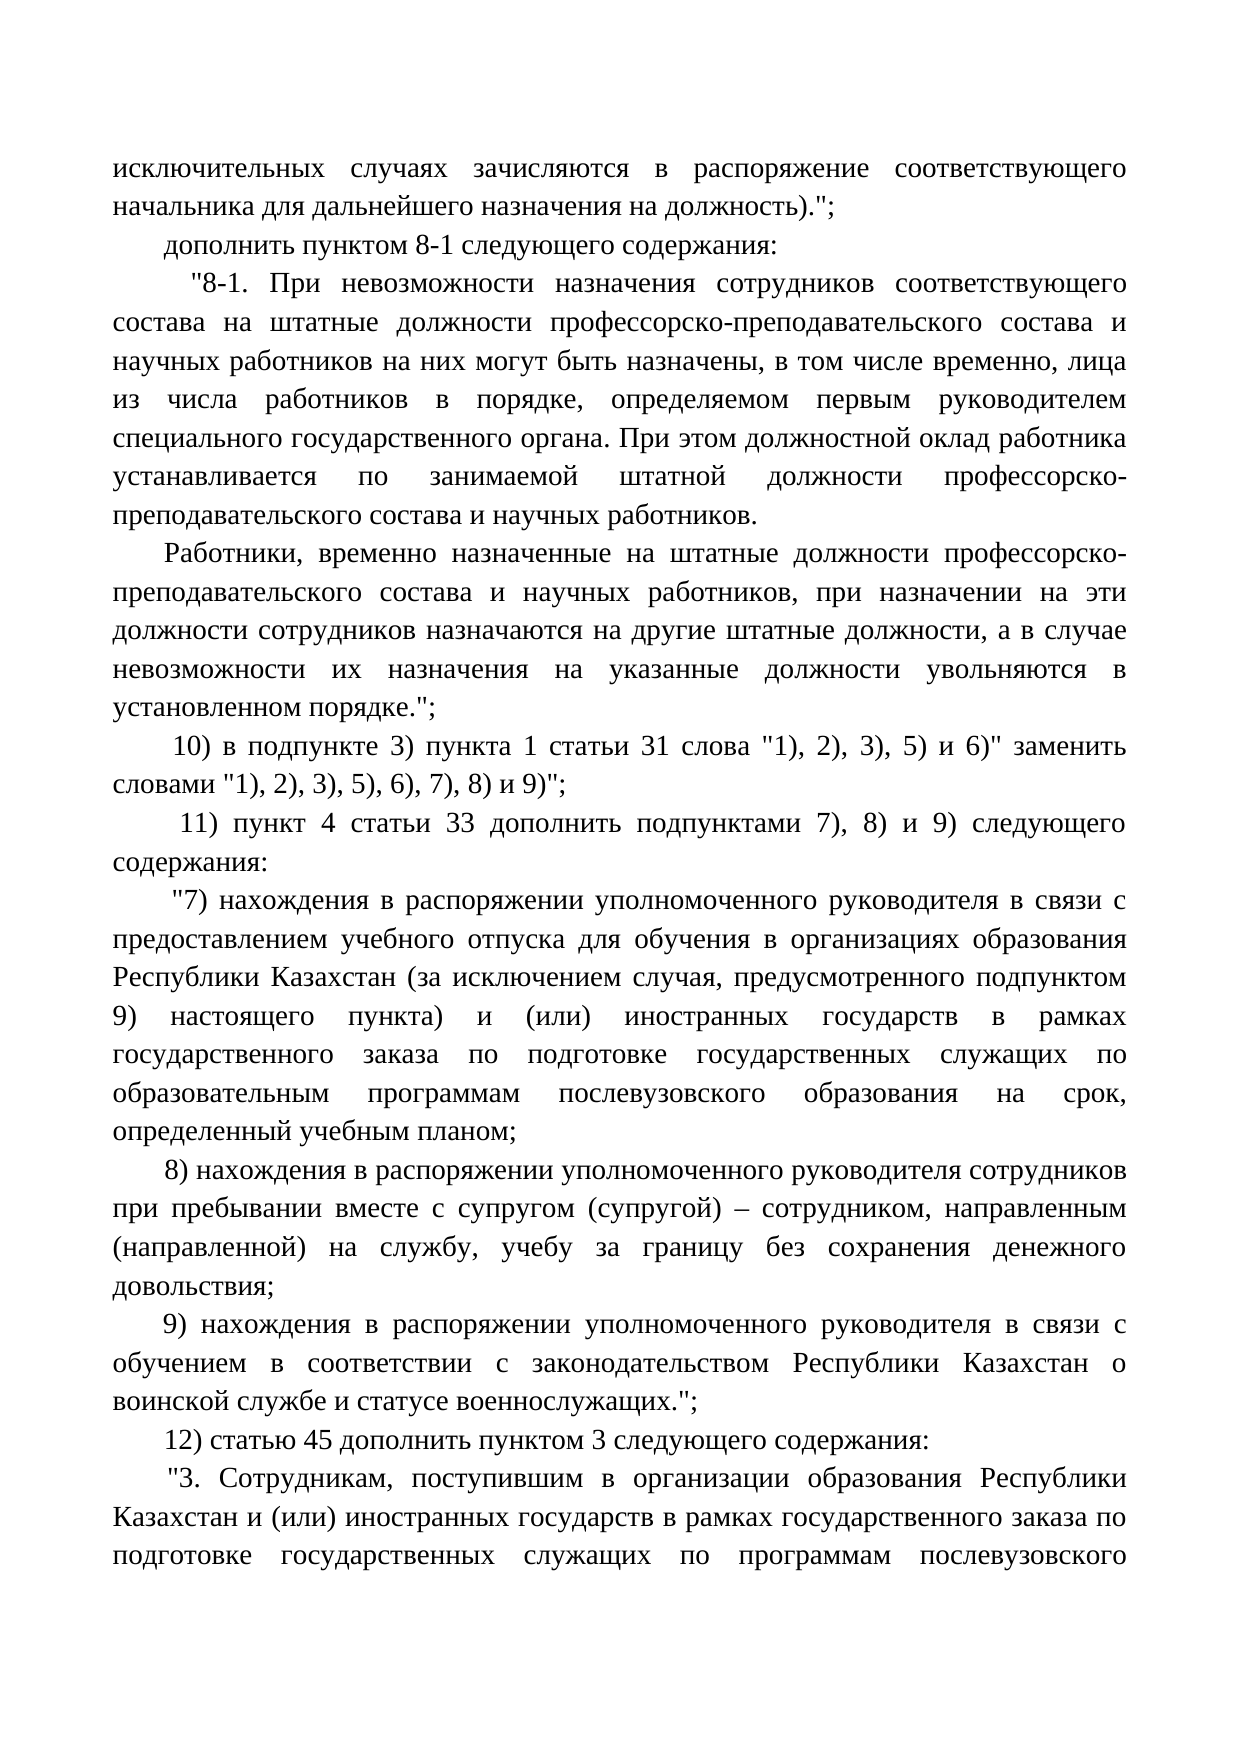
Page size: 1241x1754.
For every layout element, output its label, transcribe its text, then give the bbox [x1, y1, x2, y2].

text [112, 150, 1128, 222]
text Работники, временно назначенные на штатные должности профессорско-преподавательского состава и научных работников, при назначении на эти должности сотрудников назначаются на другие штатные должности, а в случае невозможности их назначения на указанные должности увольняются в установленном порядке."; [112, 535, 1128, 723]
text 10) в подпункте 3) пункта 1 статьи 31 слова "1), 2), 3), 5) и 6)" заменить словами "1), 2), 3), 5), 6), 7), 8) и 9)"; [112, 728, 1128, 800]
text 8) нахождения в распоряжении уполномоченного руководителя сотрудников при пребывании вместе с супругом (супругой) – сотрудником, направленным (направленной) на службу, учебу за границу без сохранения денежного довольствия; [112, 1152, 1128, 1301]
text дополнить пунктом 8-1 следующего содержания: [112, 227, 1128, 261]
text "7) нахождения в распоряжении уполномоченного руководителя в связи с предоставлением учебного отпуска для обучения в организациях образования Республики Казахстан (за исключением случая, предусмотренного подпунктом 9) настоящего пункта) и (или) иностранных государств в рамках государственного заказа по подготовке государственных служащих по образовательным программам послевузовского образования на срок, определенный учебным планом; [112, 882, 1128, 1147]
text 9) нахождения в распоряжении уполномоченного руководителя в связи с обучением в соответствии с законодательством Республики Казахстан о воинской службе и статусе военнослужащих."; [112, 1306, 1128, 1417]
text "8-1. При невозможности назначения сотрудников соответствующего состава на штатные должности профессорско-преподавательского состава и научных работников на них могут быть назначены, в том числе временно, лица из числа работников в порядке, определяемом первым руководителем специального государственного органа. При этом должностной оклад работника устанавливается по занимаемой штатной должности профессорско-преподавательского состава и научных работников. [112, 266, 1128, 530]
text 12) статью 45 дополнить пунктом 3 следующего содержания: [112, 1422, 1128, 1455]
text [112, 1460, 1128, 1571]
text 11) пункт 4 статьи 33 дополнить подпунктами 7), 8) и 9) следующего содержания: [112, 805, 1128, 877]
